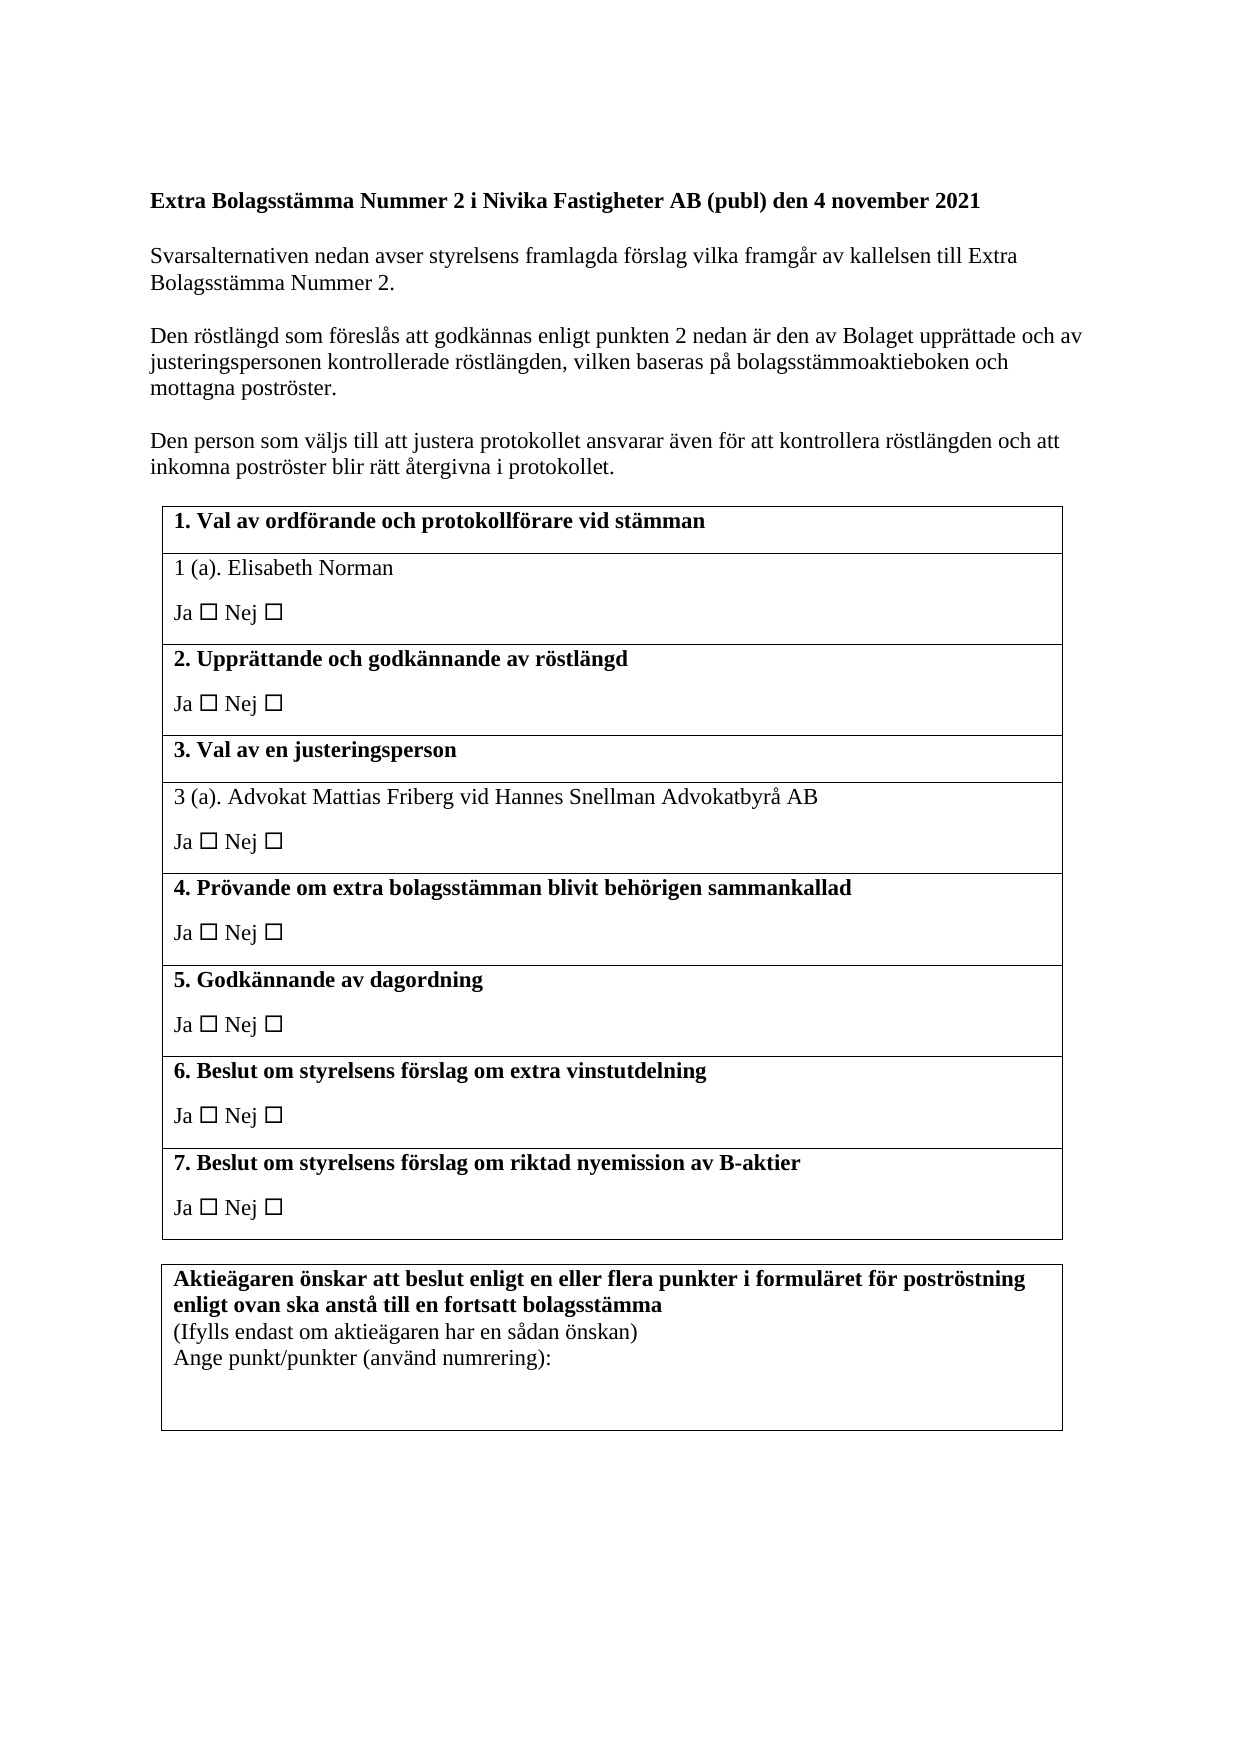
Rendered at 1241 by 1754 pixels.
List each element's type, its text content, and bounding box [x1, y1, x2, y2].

table_header 1. Val av ordförande och protokollförare vid stämman [163, 507, 1062, 552]
table_header Aktieägaren önskar att beslut enligt en eller flera punkter i formuläret för poströstning enligt ovan ska anstå till en fortsatt bolagsstämma (Ifylls endast om aktieägaren har en sådan önskan) Ange punkt/punkter (använd numrering): [162, 1265, 1062, 1430]
table_cell 2. Upprättande och godkännande av röstlängd Ja Nej [163, 645, 1062, 735]
text Svarsalternativen nedan avser styrelsens framlagda förslag vilka framgår av kallelsen till Extra Bolagsstämma Nummer 2. [150, 243, 1090, 295]
table_cell 1 (a). Elisabeth Norman Ja Nej [163, 554, 1062, 644]
table_cell 3 (a). Advokat Mattias Friberg vid Hannes Snellman Advokatbyrå AB Ja Nej [163, 783, 1062, 873]
subtitle Extra Bolagsstämma Nummer 2 i Nivika Fastigheter AB (publ) den 4 november 2021 [150, 187, 1090, 214]
table_cell 5. Godkännande av dagordning Ja Nej [163, 966, 1062, 1056]
table_cell 4. Prövande om extra bolagsstämman blivit behörigen sammankallad Ja Nej [163, 874, 1062, 965]
table_cell 7. Beslut om styrelsens förslag om riktad nyemission av B-aktier Ja Nej [163, 1149, 1062, 1239]
text Den röstlängd som föreslås att godkännas enligt punkten 2 nedan är den av Bolaget upprättade och av justeringspersonen kontrollerade röstlängden, vilken baseras på bolagsstämmoaktieboken och mottagna poströster. [150, 322, 1090, 401]
table_cell 6. Beslut om styrelsens förslag om extra vinstutdelning Ja Nej [163, 1057, 1062, 1148]
text Den person som väljs till att justera protokollet ansvarar även för att kontrollera röstlängden och att inkomna poströster blir rätt återgivna i protokollet. [150, 427, 1090, 480]
table_cell 3. Val av en justeringsperson [163, 736, 1062, 782]
